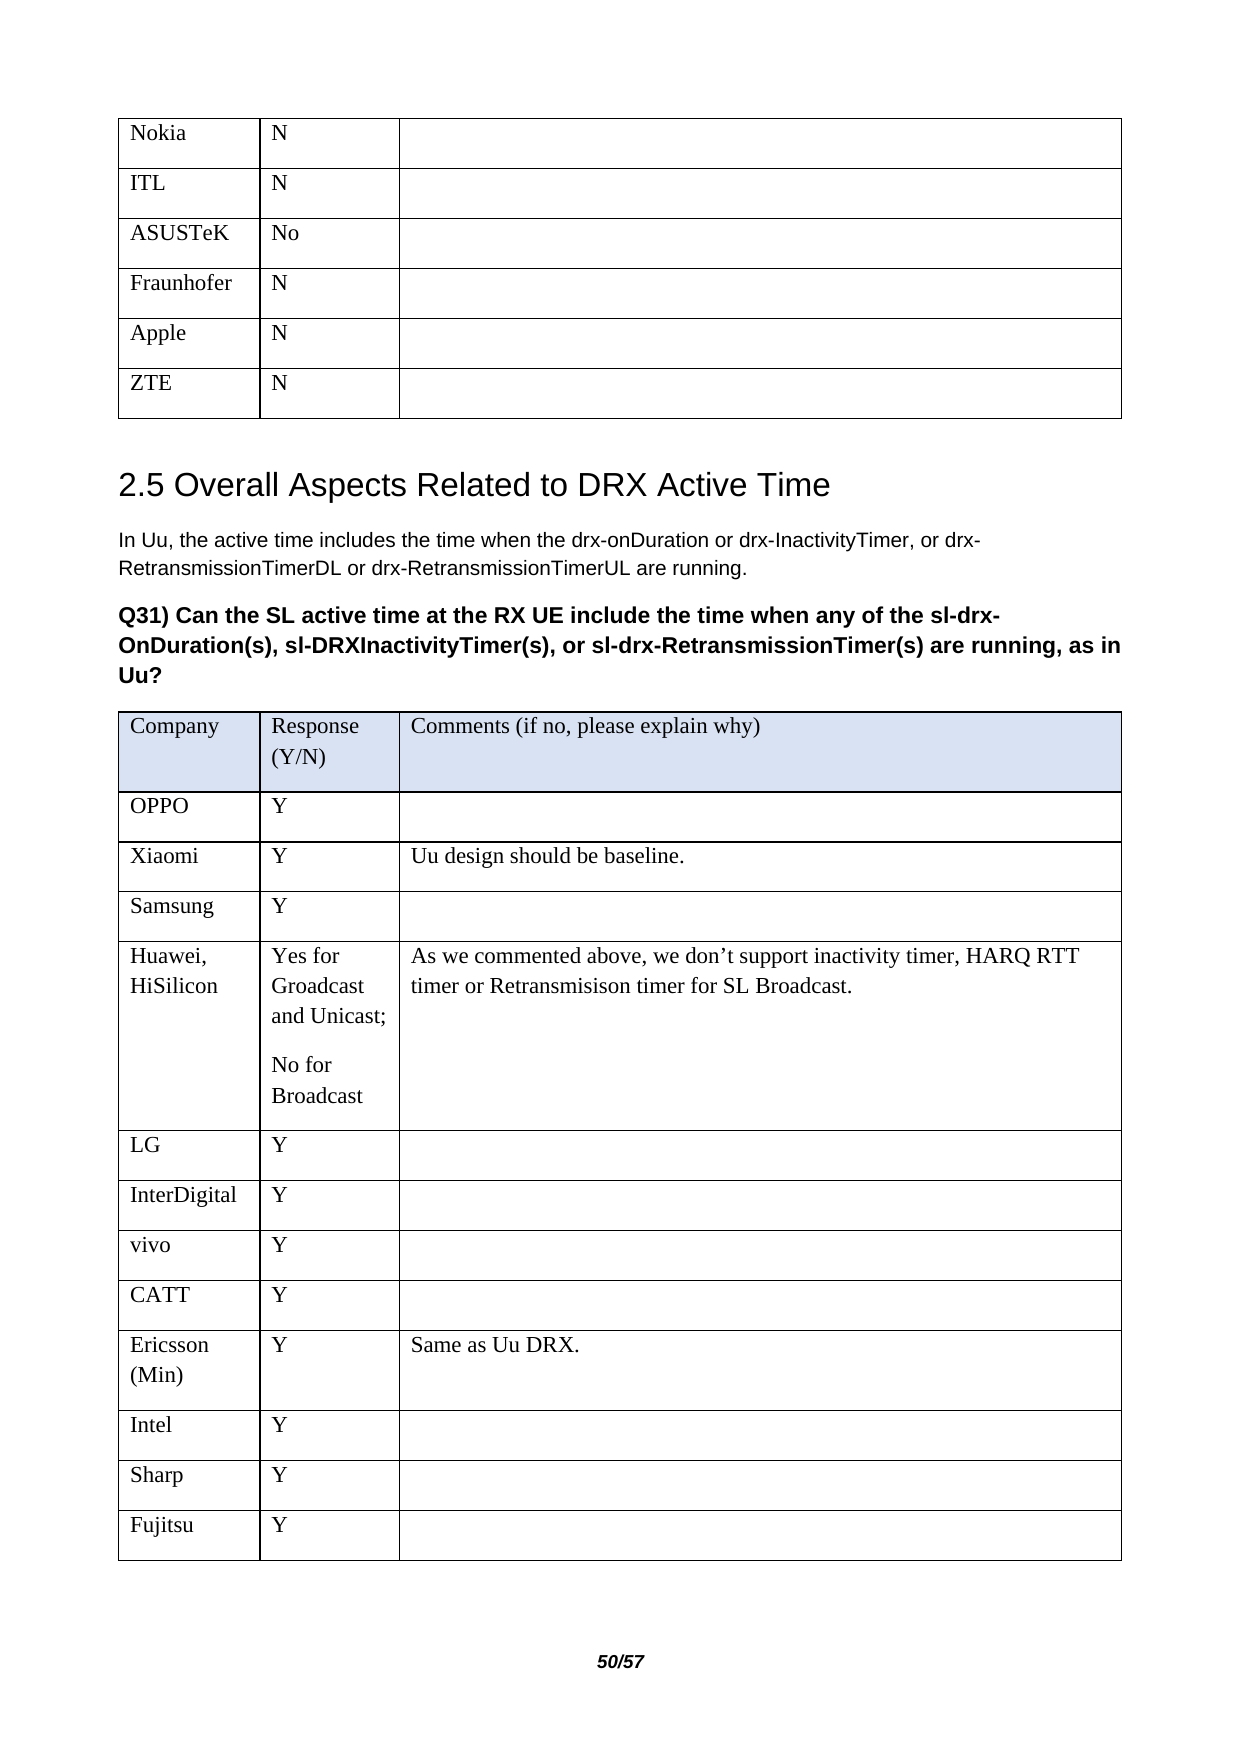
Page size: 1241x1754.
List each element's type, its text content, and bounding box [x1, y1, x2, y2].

table_cell Nokia [119, 119, 259, 168]
table_cell [261, 892, 399, 941]
table_cell ITL [119, 169, 259, 218]
table_cell [400, 843, 1121, 891]
table_cell [400, 793, 1121, 841]
table_cell [261, 1281, 399, 1330]
table_cell [261, 1411, 399, 1460]
table_cell [119, 1411, 259, 1460]
table_cell [261, 219, 399, 268]
table_header Company [119, 713, 259, 791]
table_cell [400, 892, 1121, 941]
table_cell [119, 1511, 259, 1560]
table_cell [119, 369, 259, 418]
table_cell [400, 1131, 1121, 1180]
table_cell [400, 1411, 1121, 1460]
table_cell [119, 942, 259, 1130]
table_cell [400, 169, 1121, 218]
subtitle 2.5 Overall Aspects Related to DRX Active Time [118, 465, 1122, 504]
table_cell [119, 843, 259, 891]
table_cell [400, 319, 1121, 368]
table_cell N [261, 169, 399, 218]
table_cell [261, 319, 399, 368]
table_cell [119, 892, 259, 941]
table_cell [119, 1131, 259, 1180]
table_cell [400, 1331, 1121, 1410]
table_cell [261, 793, 399, 841]
table_cell N [261, 119, 399, 168]
table_cell [261, 1231, 399, 1280]
table_cell [261, 369, 399, 418]
table_cell [261, 1181, 399, 1230]
table_cell [119, 1461, 259, 1510]
table_cell [400, 1281, 1121, 1330]
table_cell [261, 1331, 399, 1410]
table_cell [119, 319, 259, 368]
table_cell [400, 1461, 1121, 1510]
table_header Response (Y/N) [261, 713, 399, 791]
table_cell [400, 219, 1121, 268]
table_cell [119, 1281, 259, 1330]
table_cell [400, 1181, 1121, 1230]
table_cell [400, 1231, 1121, 1280]
table_cell [400, 269, 1121, 318]
table_cell [261, 1131, 399, 1180]
table_cell [119, 1331, 259, 1410]
table_cell [119, 1231, 259, 1280]
text In Uu, the active time includes the time when the drx-onDuration or drx-InactivityTimer, or drx-RetransmissionTimerDL or drx-RetransmissionTimerUL are running. [118, 528, 1122, 580]
table_cell [119, 793, 259, 841]
table_cell [119, 269, 259, 318]
table_cell [261, 269, 399, 318]
table_cell [261, 843, 399, 891]
table_cell [400, 369, 1121, 418]
table_cell [400, 942, 1121, 1130]
table_cell [400, 1511, 1121, 1560]
table_cell [119, 1181, 259, 1230]
table_cell [119, 219, 259, 268]
table_cell [400, 119, 1121, 168]
table_cell [261, 1511, 399, 1560]
table_cell [261, 942, 399, 1130]
table_cell [261, 1461, 399, 1510]
table_header Comments (if no, please explain why) [400, 713, 1121, 791]
text Q31) Can the SL active time at the RX UE include the time when any of the sl-drx-OnDuration(s), sl-DRXInactivityTimer(s), or sl-drx-RetransmissionTimer(s) are running, as in Uu? [118, 602, 1122, 689]
